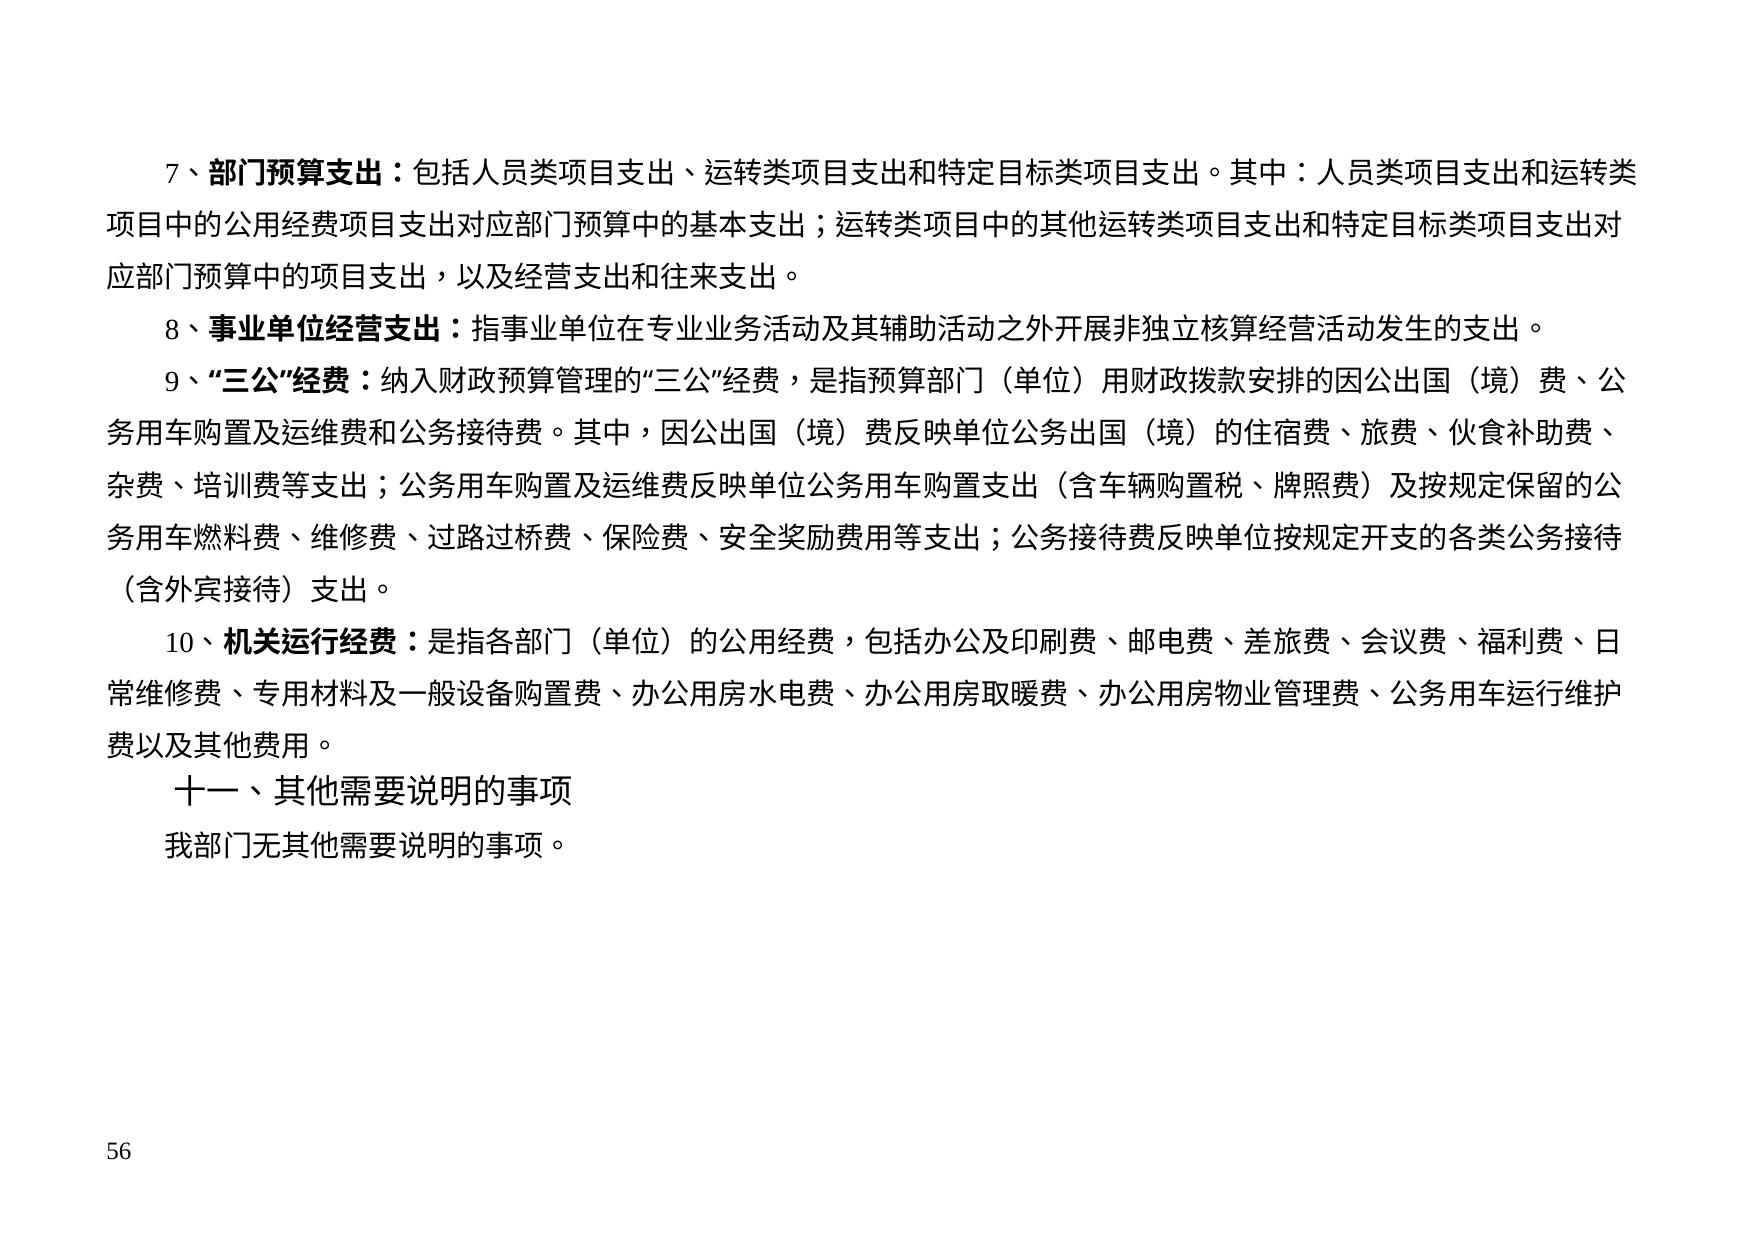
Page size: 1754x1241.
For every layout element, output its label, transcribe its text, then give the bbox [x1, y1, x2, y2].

text 我部门无其他需要说明的事项。 [106, 814, 1648, 866]
text 7、部门预算支出：包括人员类项目支出、运转类项目支出和特定目标类项目支出。其中：人员类项目支出和运转类项目中的公用经费项目支出对应部门预算中的基本支出；运转类项目中的其他运转类项目支出和特定目标类项目支出对应部门预算中的项目支出，以及经营支出和往来支出。 [106, 142, 1648, 298]
text 8、事业单位经营支出：指事业单位在专业业务活动及其辅助活动之外开展非独立核算经营活动发生的支出。 [106, 298, 1648, 350]
text 10、机关运行经费：是指各部门（单位）的公用经费，包括办公及印刷费、邮电费、差旅费、会议费、福利费、日常维修费、专用材料及一般设备购置费、办公用房水电费、办公用房取暖费、办公用房物业管理费、公务用车运行维护费以及其他费用。 [106, 611, 1648, 767]
text 9、“三公”经费：纳入财政预算管理的“三公”经费，是指预算部门（单位）用财政拨款安排的因公出国（境）费、公务用车购置及运维费和公务接待费。其中，因公出国（境）费反映单位公务出国（境）的住宿费、旅费、伙食补助费、杂费、培训费等支出；公务用车购置及运维费反映单位公务用车购置支出（含车辆购置税、牌照费）及按规定保留的公务用车燃料费、维修费、过路过桥费、保险费、安全奖励费用等支出；公务接待费反映单位按规定开支的各类公务接待（含外宾接待）支出。 [106, 350, 1648, 611]
text 十一、其他需要说明的事项 [106, 768, 1648, 813]
